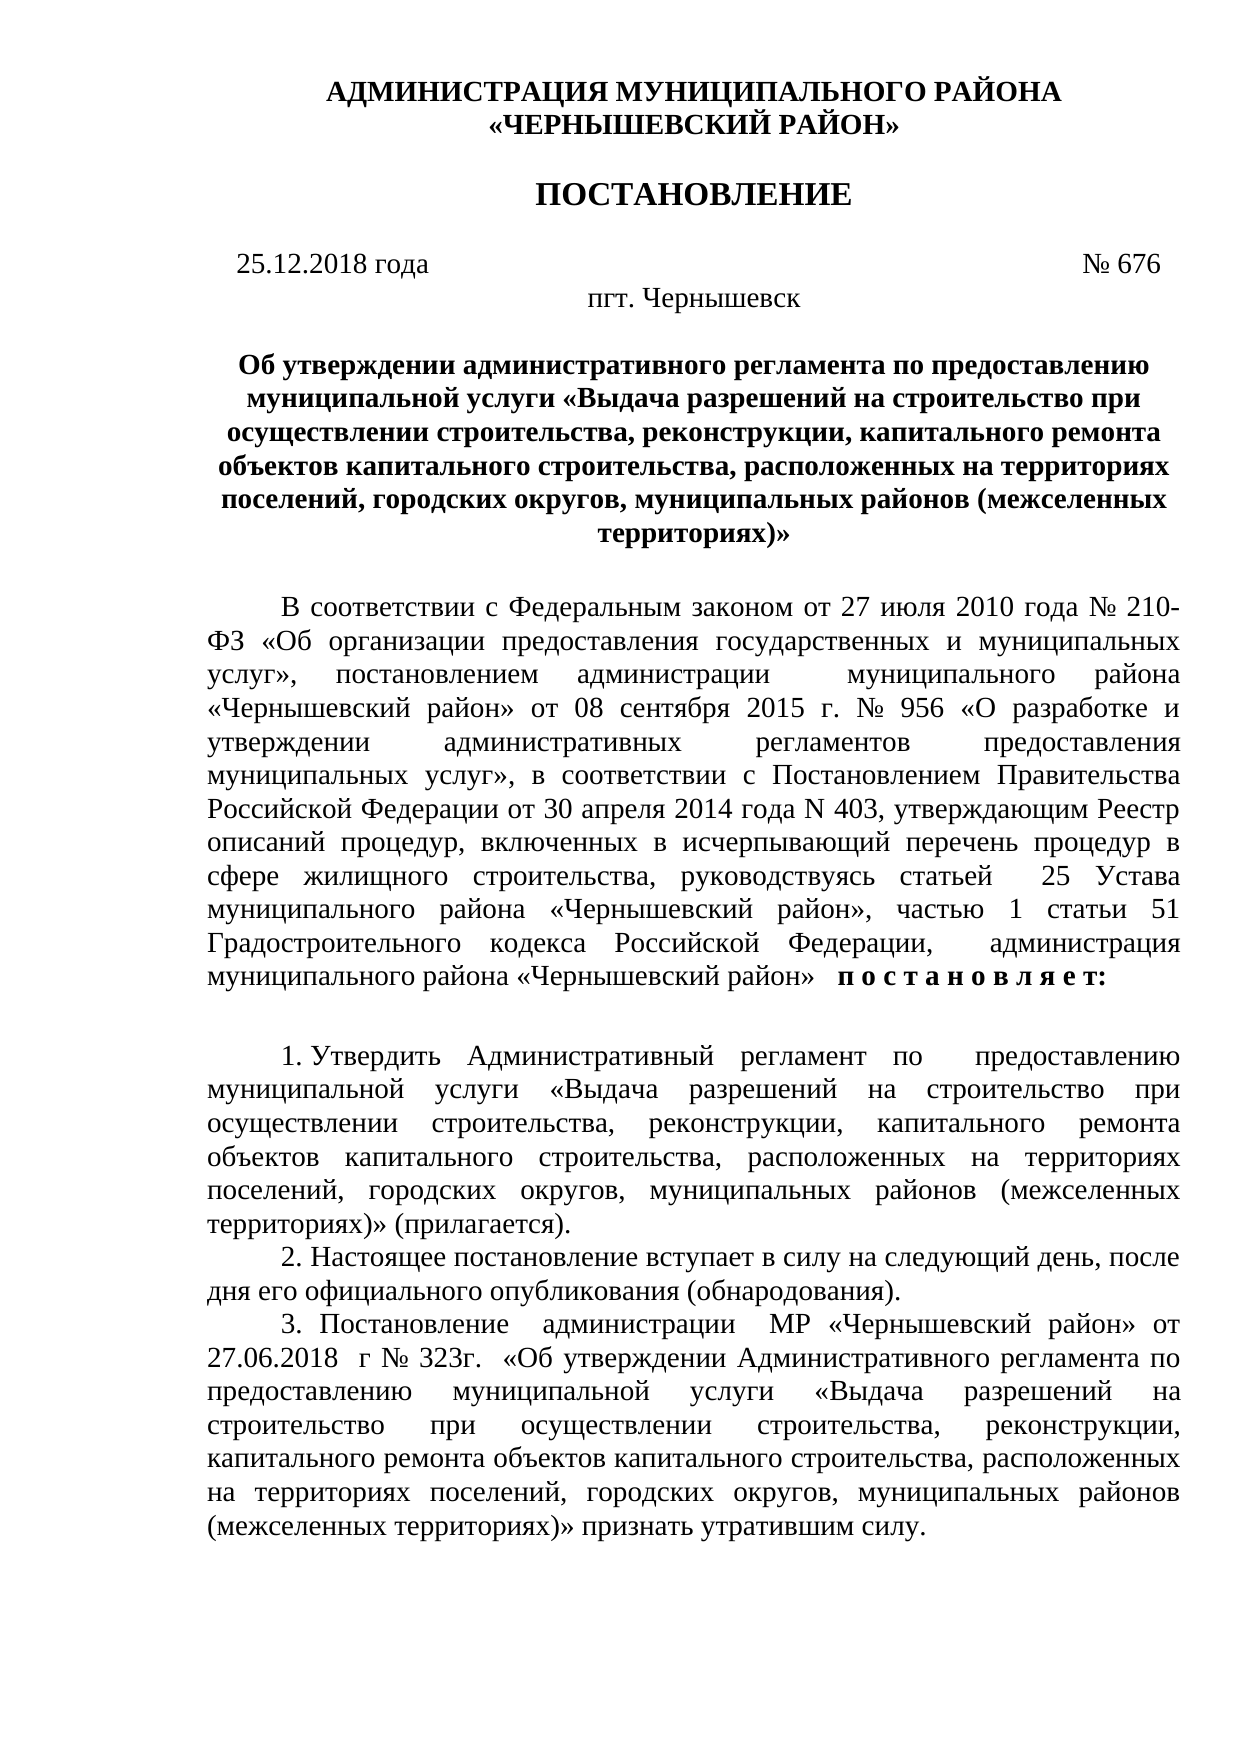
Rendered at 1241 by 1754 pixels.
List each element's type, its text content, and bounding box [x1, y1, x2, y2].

text пгт. Чернышевск [207, 280, 1181, 313]
subtitle ПОСТАНОВЛЕНИЕ [207, 174, 1181, 213]
text 25.12.2018 года № 676 [207, 246, 1181, 280]
text 3. Постановление администрации МР «Чернышевский район» от 27.06.2018 г № 323г. «Об утверждении Административного регламента по предоставлению муниципальной услуги «Выдача разрешений на строительство при осуществлении строительства, реконструкции, капитального ремонта объектов капитального строительства, расположенных на территориях поселений, городских округов, муниципальных районов (межселенных территориях)» признать утратившим силу. [207, 1306, 1181, 1541]
text В соответствии с Федеральным законом от 27 июля 2010 года № 210-ФЗ «Об организации предоставления государственных и муниципальных услуг», постановлением администрации муниципального района «Чернышевский район» от 08 сентября 2015 г. № 956 «О разработке и утверждении административных регламентов предоставления муниципальных услуг», в соответствии с Постановлением Правительства Российской Федерации от 30 апреля 2014 года N 403, утверждающим Реестр описаний процедур, включенных в исчерпывающий перечень процедур в сфере жилищного строительства, руководствуясь статьей 25 Устава муниципального района «Чернышевский район», частью 1 статьи 51 Градостроительного кодекса Российской Федерации, администрация муниципального района «Чернышевский район» п о с т а н о в л я е т: [207, 589, 1181, 992]
text 1. Утвердить Административный регламент по предоставлению муниципальной услуги «Выдача разрешений на строительство при осуществлении строительства, реконструкции, капитального ремонта объектов капитального строительства, расположенных на территориях поселений, городских округов, муниципальных районов (межселенных территориях)» (прилагается). [207, 1038, 1181, 1239]
text Об утверждении административного регламента по предоставлению муниципальной услуги «Выдача разрешений на строительство при осуществлении строительства, реконструкции, капитального ремонта объектов капитального строительства, расположенных на территориях поселений, городских округов, муниципальных районов (межселенных территориях)» [207, 347, 1181, 548]
text 2. Настоящее постановление вступает в силу на следующий день, после дня его официального опубликования (обнародования). [207, 1239, 1181, 1306]
subtitle АДМИНИСТРАЦИЯ МУНИЦИПАЛЬНОГО РАЙОНА [207, 74, 1181, 107]
subtitle «ЧЕРНЫШЕВСКИЙ РАЙОН» [207, 107, 1181, 141]
